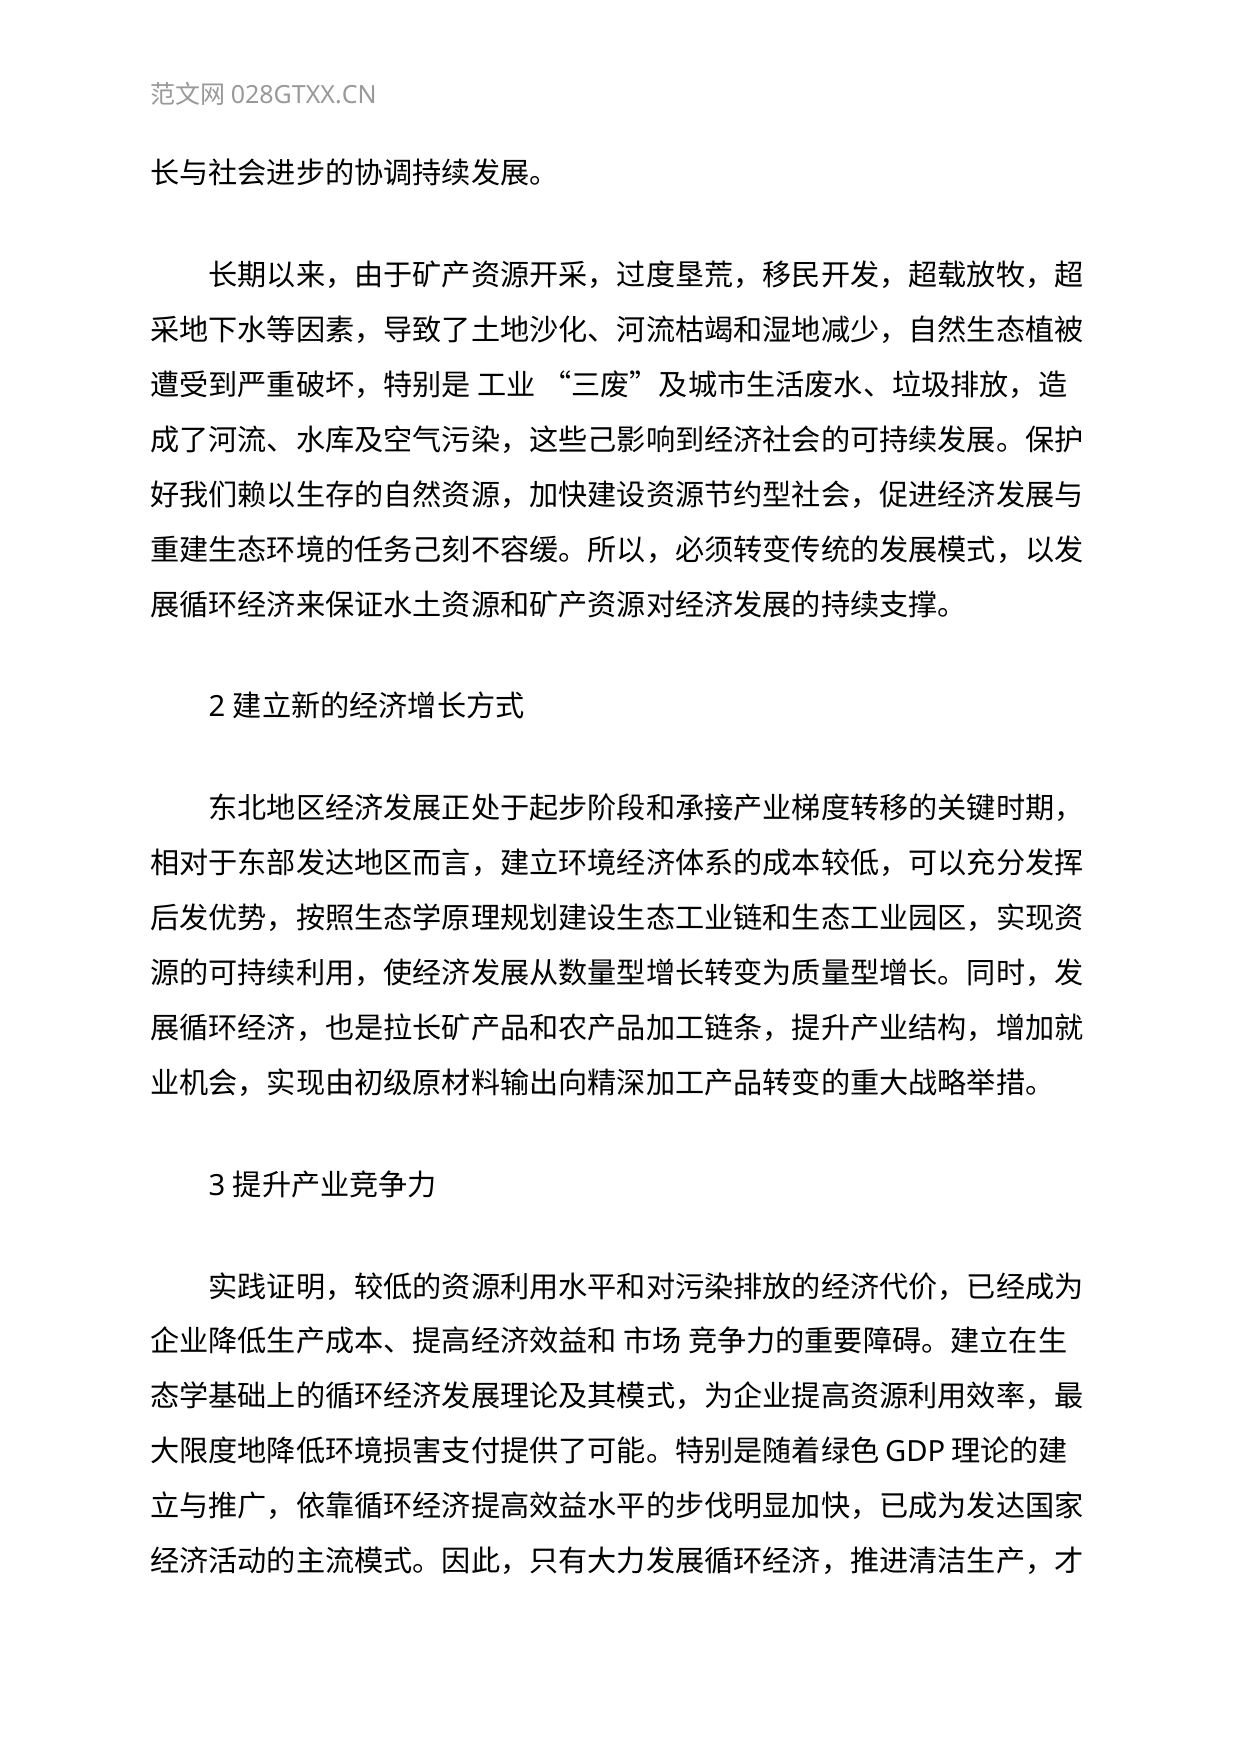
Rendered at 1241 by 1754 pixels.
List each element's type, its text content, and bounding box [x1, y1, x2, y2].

text 长期以来，由于矿产资源开采，过度垦荒，移民开发，超载放牧，超采地下水等因素，导致了土地沙化、河流枯竭和湿地减少，自然生态植被遭受到严重破坏，特别是 工业 “三废”及城市生活废水、垃圾排放，造成了河流、水库及空气污染，这些己影响到经济社会的可持续发展。保护好我们赖以生存的自然资源，加快建设资源节约型社会，促进经济发展与重建生态环境的任务己刻不容缓。所以，必须转变传统的发展模式，以发展循环经济来保证水土资源和矿产资源对经济发展的持续支撑。 [150, 252, 1090, 623]
text 东北地区经济发展正处于起步阶段和承接产业梯度转移的关键时期，相对于东部发达地区而言，建立环境经济体系的成本较低，可以充分发挥后发优势，按照生态学原理规划建设生态工业链和生态工业园区，实现资源的可持续利用，使经济发展从数量型增长转变为质量型增长。同时，发展循环经济，也是拉长矿产品和农产品加工链条，提升产业结构，增加就业机会，实现由初级原材料输出向精深加工产品转变的重大战略举措。 [150, 785, 1090, 1102]
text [150, 1263, 1090, 1580]
text 3 提升产业竞争力 [150, 1161, 1090, 1203]
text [150, 150, 1090, 192]
text 2 建立新的经济增长方式 [150, 683, 1090, 725]
